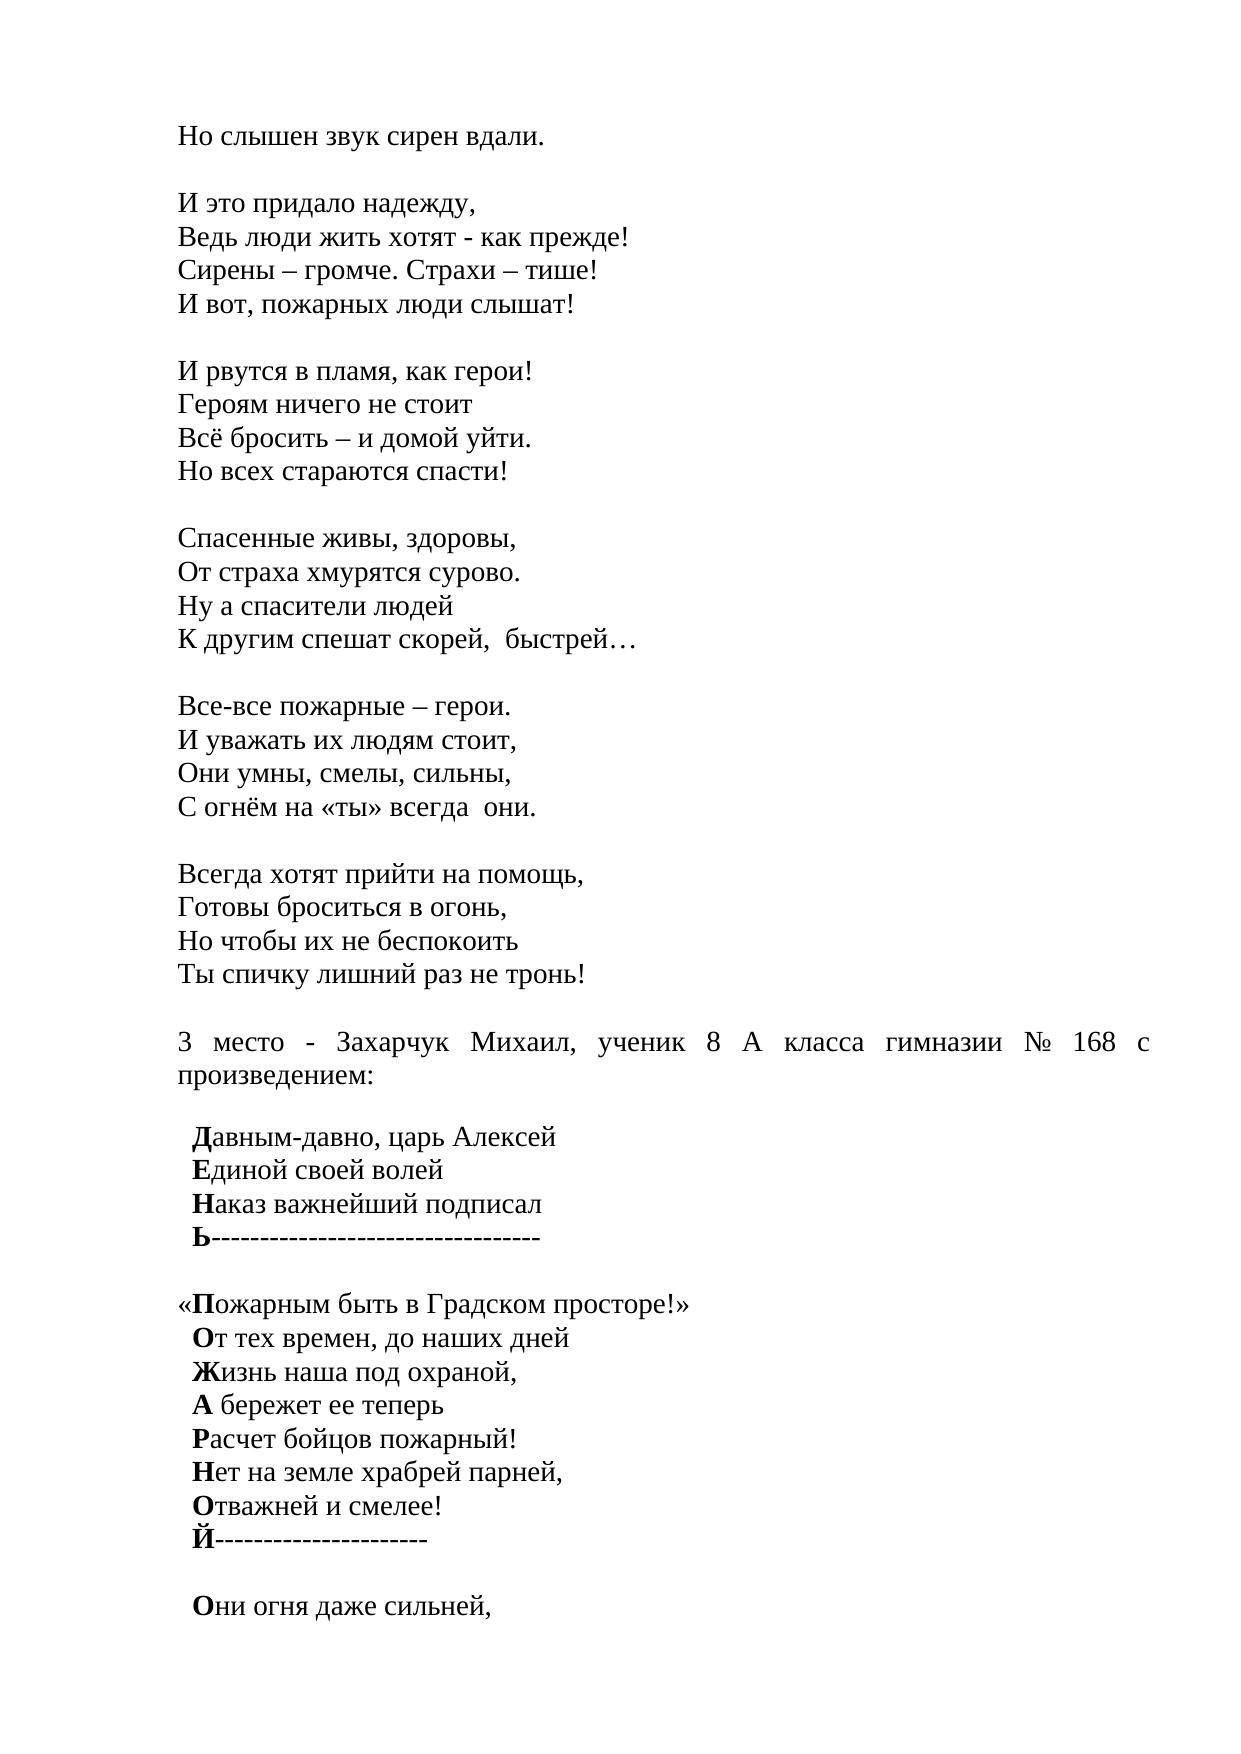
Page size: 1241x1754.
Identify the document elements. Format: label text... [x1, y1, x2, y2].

text Все-все пожарные – герои. [177, 688, 1152, 722]
text Всё бросить – и домой уйти. [177, 420, 1152, 453]
text Героям ничего не стоит [177, 386, 1152, 420]
text Жизнь наша под охраной, [177, 1354, 1152, 1387]
text Они огня даже сильней, [177, 1588, 1152, 1622]
text Й---------------------- [177, 1521, 1152, 1555]
text Ведь люди жить хотят - как прежде! [177, 219, 1152, 252]
text К другим спешат скорей, быстрей… [177, 621, 1152, 655]
text Расчет бойцов пожарный! [177, 1421, 1152, 1454]
text И рвутся в пламя, как герои! [177, 353, 1152, 386]
text 3 место - Захарчук Михаил, ученик 8 А класса гимназии № 168 с произведением: [177, 1024, 1152, 1091]
text И это придало надежду, [177, 185, 1152, 219]
text И вот, пожарных люди слышат! [177, 286, 1152, 319]
text Спасенные живы, здоровы, [177, 521, 1152, 554]
text Но слышен звук сирен вдали. [177, 118, 1152, 152]
text Ь---------------------------------- [177, 1219, 1152, 1253]
text Давным-давно, царь Алексей [177, 1119, 1152, 1152]
text От тех времен, до наших дней [177, 1320, 1152, 1354]
text Ты спичку лишний раз не тронь! [177, 957, 1152, 990]
text Они умны, смелы, сильны, [177, 755, 1152, 789]
text И уважать их людям стоит, [177, 722, 1152, 755]
text «Пожарным быть в Градском просторе!» [177, 1287, 1152, 1320]
text С огнём на «ты» всегда они. [177, 789, 1152, 822]
text От страха хмурятся сурово. [177, 554, 1152, 588]
text Отважней и смелее! [177, 1488, 1152, 1521]
text Нет на земле храбрей парней, [177, 1454, 1152, 1488]
text Но всех стараются спасти! [177, 453, 1152, 487]
text Наказ важнейший подписал [177, 1186, 1152, 1219]
text А бережет ее теперь [177, 1387, 1152, 1421]
text Единой своей волей [177, 1152, 1152, 1186]
text Всегда хотят прийти на помощь, [177, 856, 1152, 889]
text Готовы броситься в огонь, [177, 889, 1152, 923]
text Сирены – громче. Страхи – тише! [177, 252, 1152, 286]
text Ну а спасители людей [177, 588, 1152, 621]
text Но чтобы их не беспокоить [177, 923, 1152, 957]
